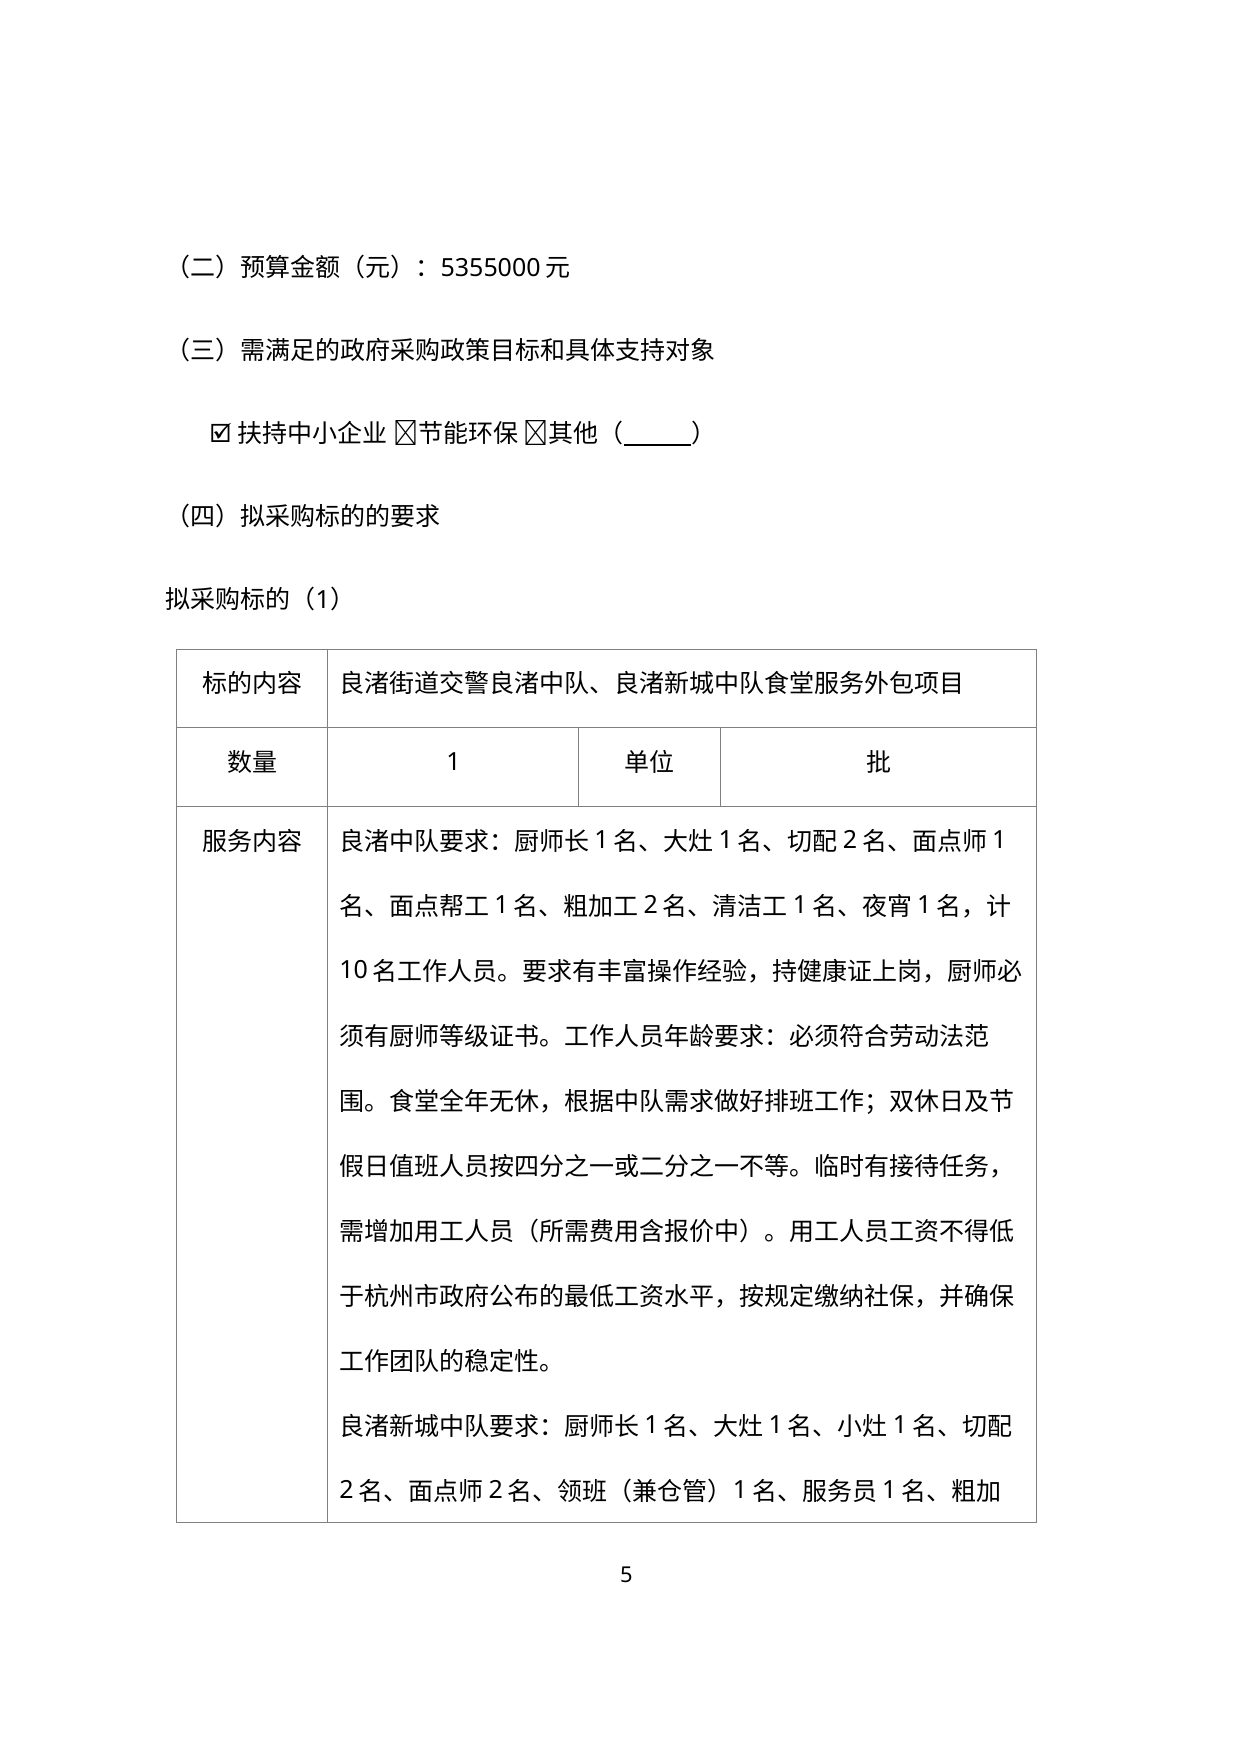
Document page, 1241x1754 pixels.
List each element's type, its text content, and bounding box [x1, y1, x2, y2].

table_cell 1 [328, 728, 578, 806]
table_cell 数量 [177, 728, 327, 806]
text 扶持中小企业 节能环保 其他（ ） [165, 399, 1087, 464]
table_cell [328, 807, 1036, 1522]
text （二）预算金额（元）：5355000元 [165, 233, 1087, 298]
text 拟采购标的（1） [165, 565, 1087, 630]
table_header 良渚街道交警良渚中队、良渚新城中队食堂服务外包项目 [328, 650, 1036, 727]
table_cell 服务内容 [177, 807, 327, 1522]
table_cell 单位 [579, 728, 720, 806]
text （三）需满足的政府采购政策目标和具体支持对象 [165, 316, 1087, 381]
table_cell 批 [721, 728, 1036, 806]
text （四）拟采购标的的要求 [165, 482, 1087, 547]
table_header 标的内容 [177, 650, 327, 727]
